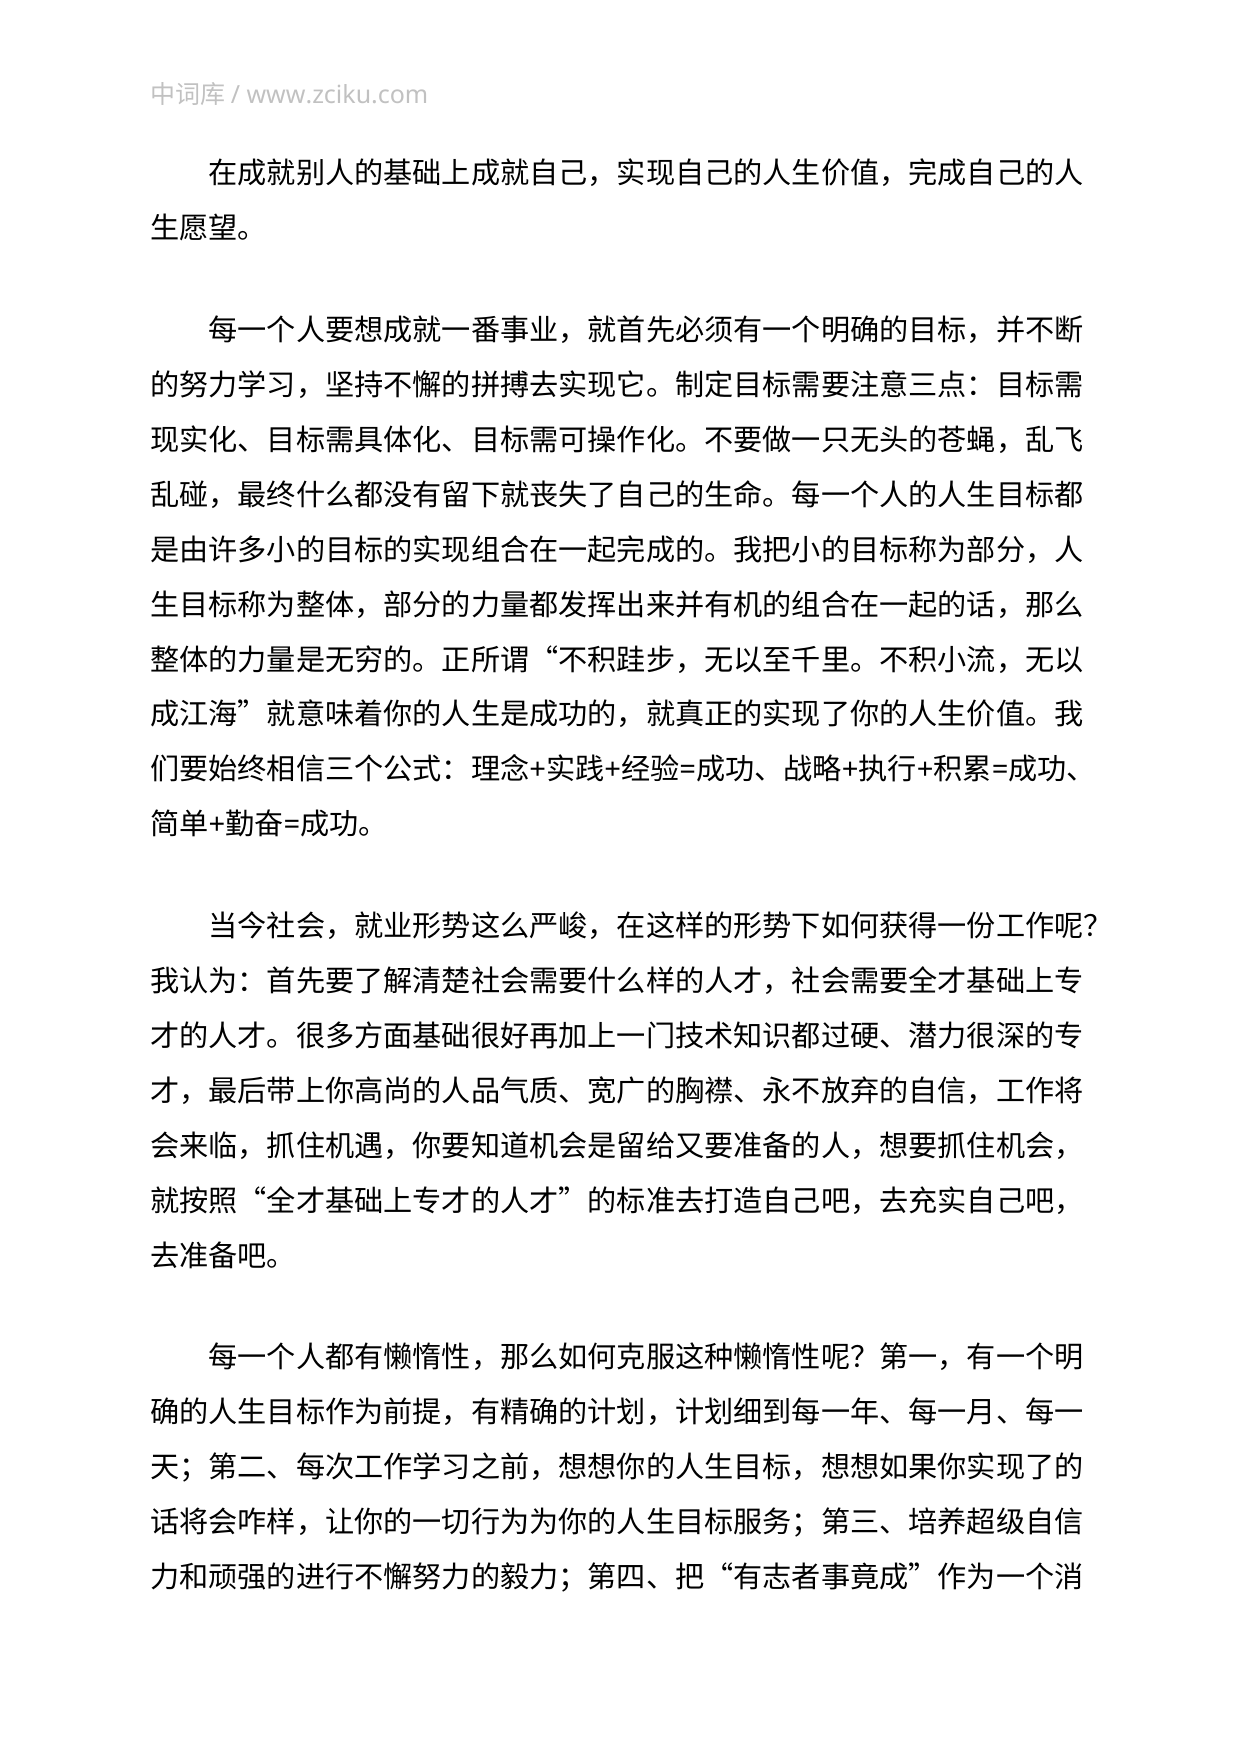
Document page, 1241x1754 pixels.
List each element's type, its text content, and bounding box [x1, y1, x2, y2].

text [150, 1334, 1090, 1596]
text 当今社会，就业形势这么严峻，在这样的形势下如何获得一份工作呢？我认为：首先要了解清楚社会需要什么样的人才，社会需要全才基础上专才的人才。很多方面基础很好再加上一门技术知识都过硬、潜力很深的专才，最后带上你高尚的人品气质、宽广的胸襟、永不放弃的自信，工作将会来临，抓住机遇，你要知道机会是留给又要准备的人，想要抓住机会，就按照“全才基础上专才的人才”的标准去打造自己吧，去充实自己吧，去准备吧。 [150, 903, 1090, 1274]
text 每一个人要想成就一番事业，就首先必须有一个明确的目标，并不断的努力学习，坚持不懈的拼搏去实现它。制定目标需要注意三点：目标需现实化、目标需具体化、目标需可操作化。不要做一只无头的苍蝇，乱飞乱碰，最终什么都没有留下就丧失了自己的生命。每一个人的人生目标都是由许多小的目标的实现组合在一起完成的。我把小的目标称为部分，人生目标称为整体，部分的力量都发挥出来并有机的组合在一起的话，那么整体的力量是无穷的。正所谓“不积跬步，无以至千里。不积小流，无以成江海”就意味着你的人生是成功的，就真正的实现了你的人生价值。我们要始终相信三个公式：理念+实践+经验=成功、战略+执行+积累=成功、简单+勤奋=成功。 [150, 307, 1090, 843]
text 在成就别人的基础上成就自己，实现自己的人生价值，完成自己的人生愿望。 [150, 150, 1090, 247]
